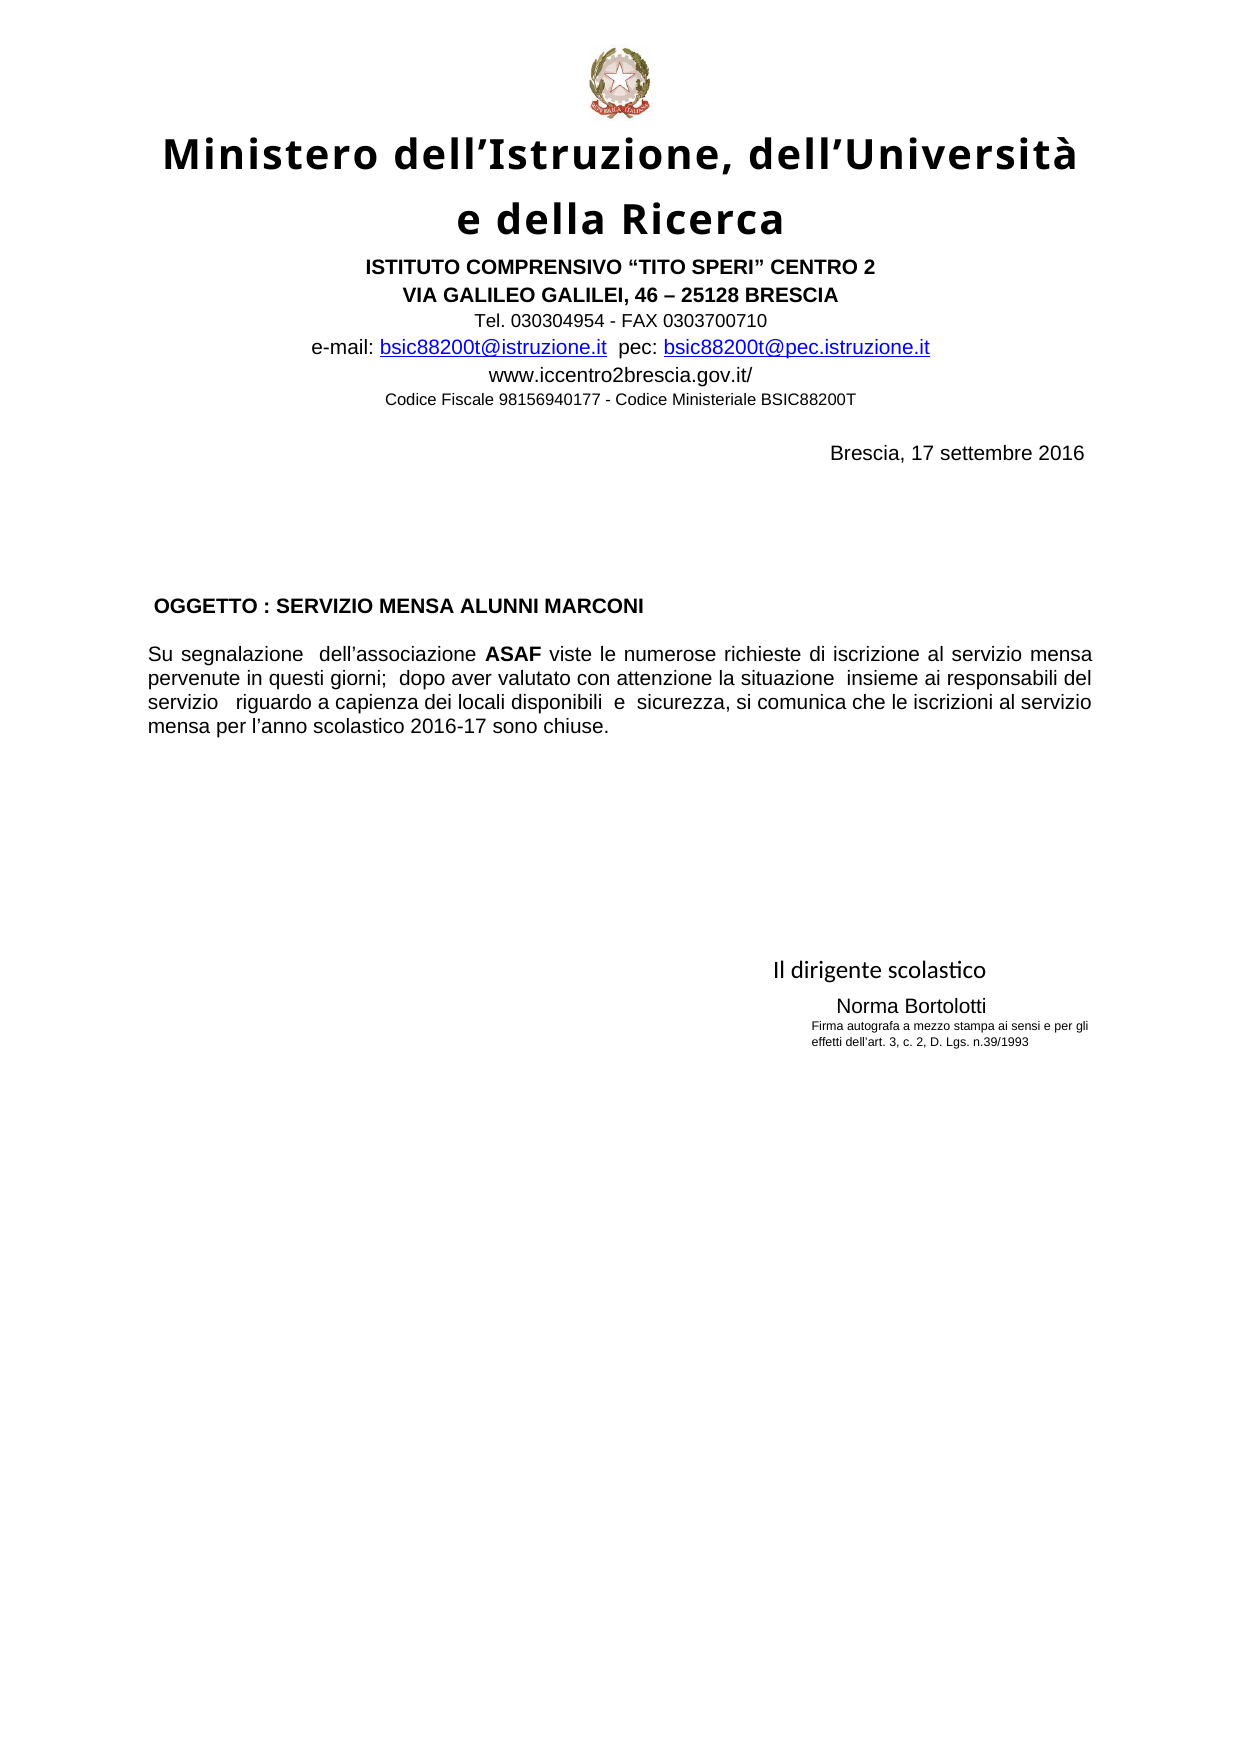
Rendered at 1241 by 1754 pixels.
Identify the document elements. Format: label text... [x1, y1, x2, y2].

text Brescia, 17 settembre 2016 [148, 441, 1093, 464]
text OGGETTO : SERVIZIO MENSA ALUNNI MARCONI [148, 594, 1093, 618]
text Il dirigente scolastico [148, 954, 1093, 984]
text Firma autografa a mezzo stampa ai sensi e per gli effetti dell’art. 3, c. 2, D. Lgs. n.39/1993 [811, 1018, 1093, 1049]
text Su segnalazione dell’associazione ASAF viste le numerose richieste di iscrizione al servizio mensa pervenute in questi giorni; dopo aver valutato con attenzione la situazione insieme ai responsabili del servizio riguardo a capienza dei locali disponibili e sicurezza, si comunica che le iscrizioni al servizio mensa per l’anno scolastico 2016-17 sono chiuse. [148, 642, 1093, 738]
text Norma Bortolotti [729, 994, 1093, 1018]
